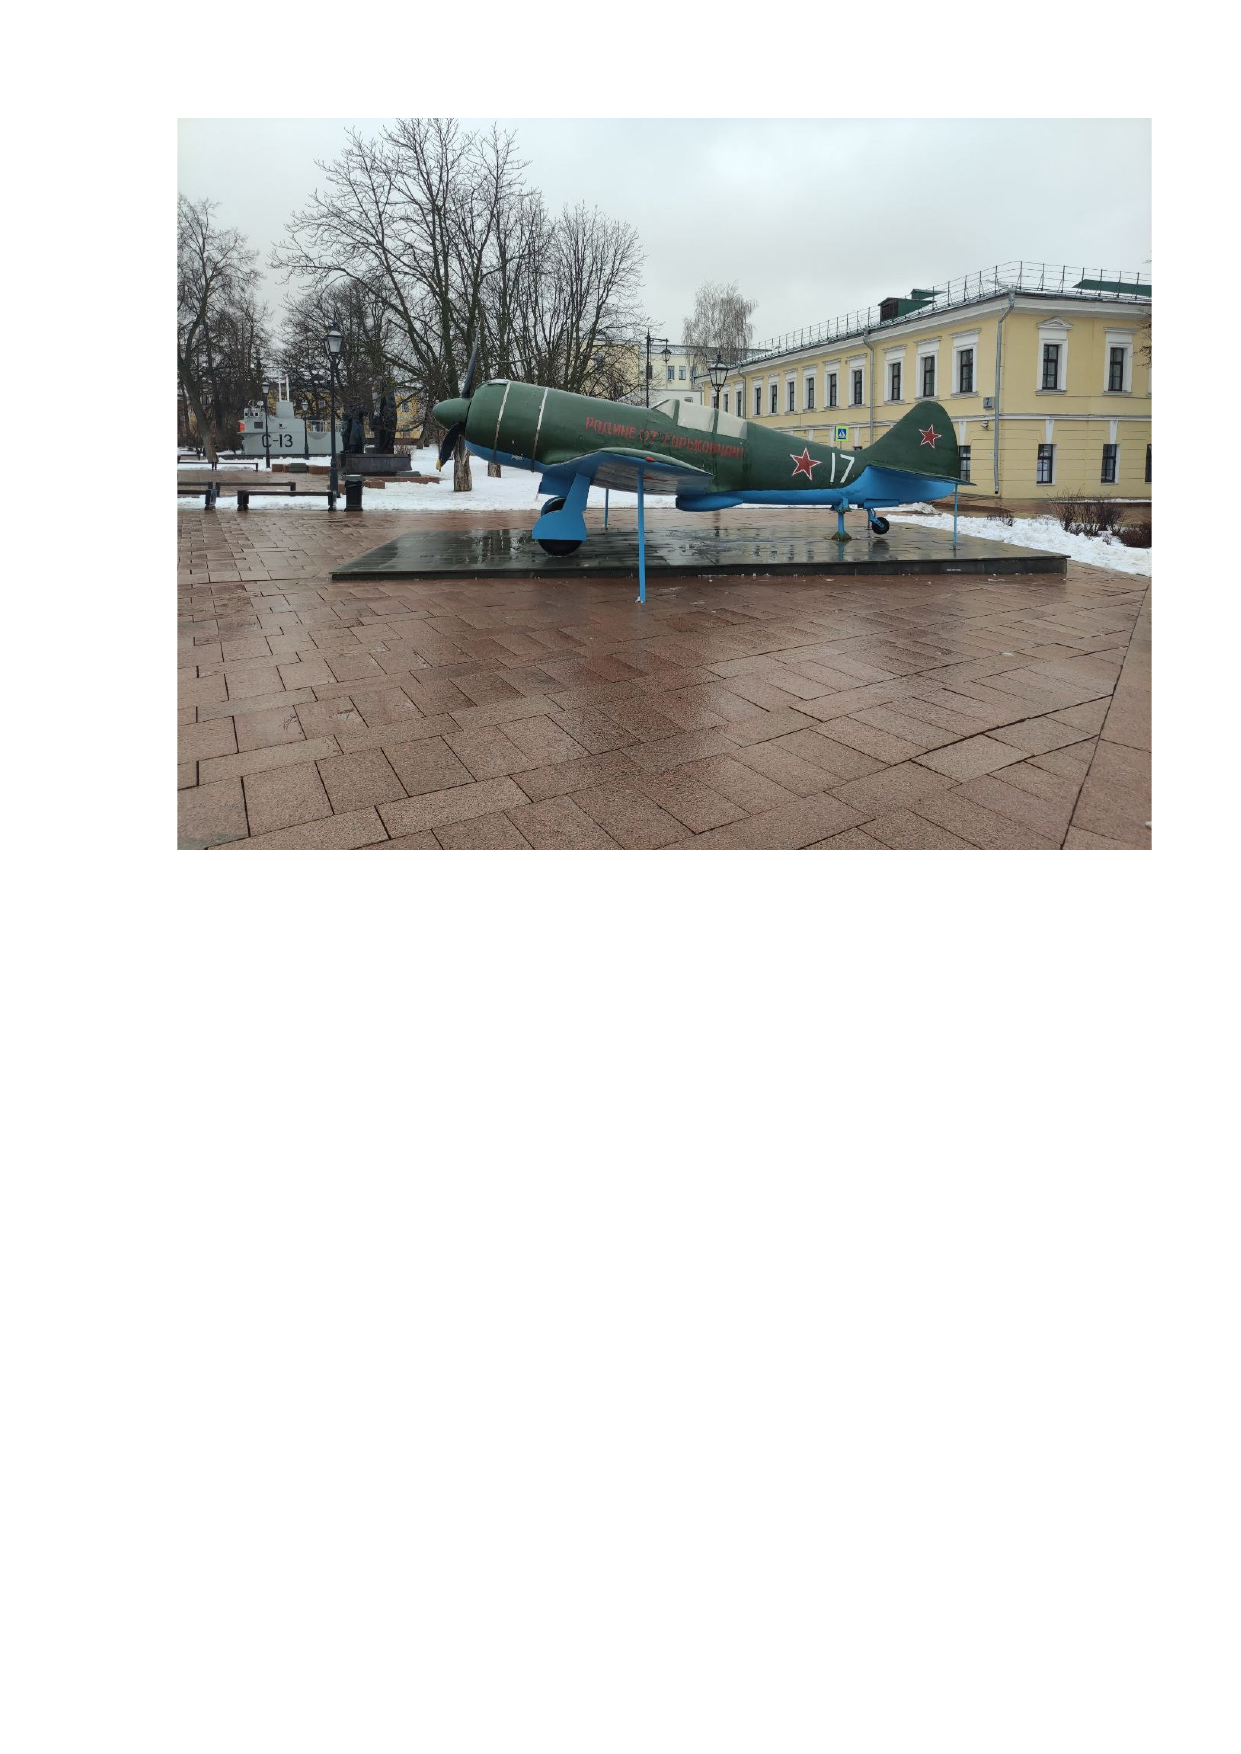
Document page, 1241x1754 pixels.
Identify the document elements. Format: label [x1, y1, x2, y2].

picture [177, 118, 1152, 850]
